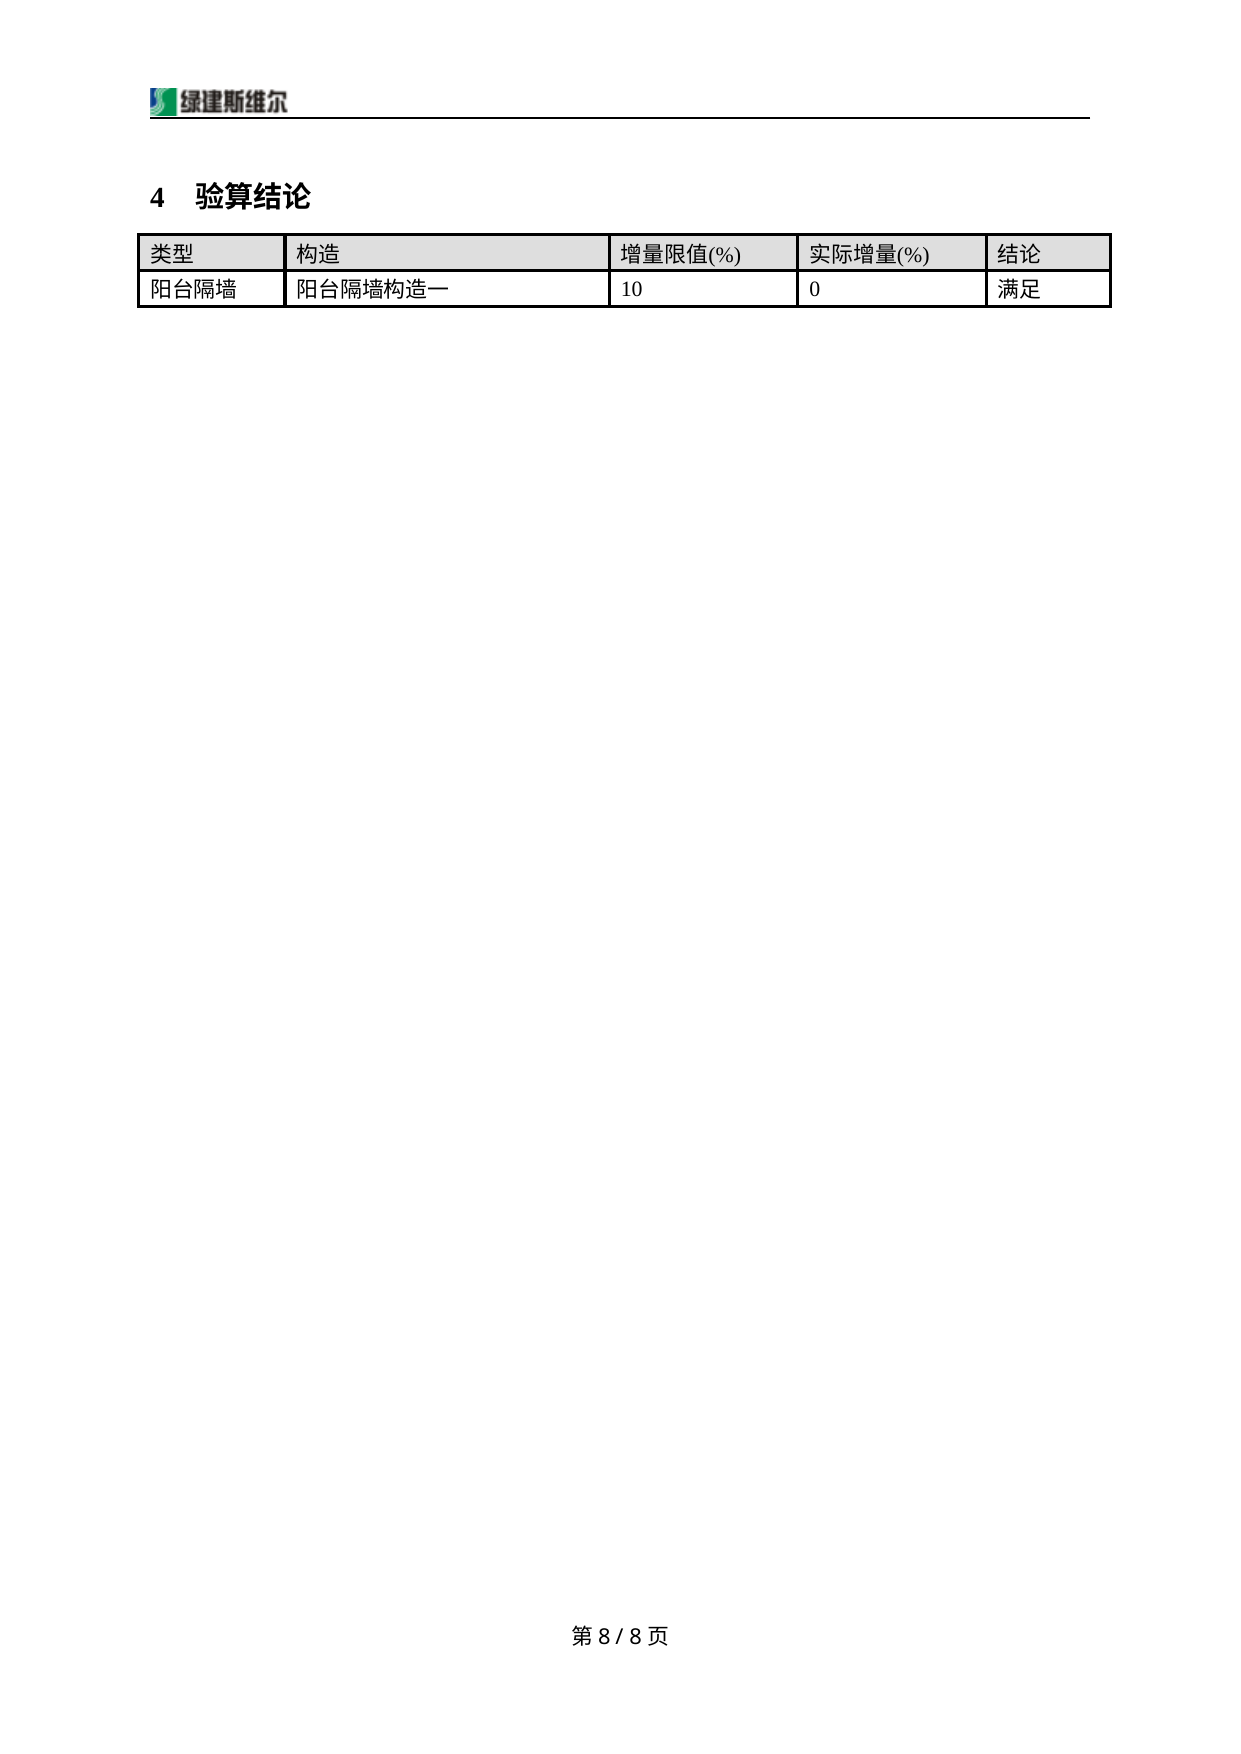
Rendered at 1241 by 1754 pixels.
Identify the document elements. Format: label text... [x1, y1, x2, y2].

table_cell 0 [799, 272, 985, 304]
table_header 增量限值(%) [611, 236, 796, 269]
table_cell 阳台隔墙构造一 [287, 272, 608, 304]
table_header 构造 [287, 236, 608, 269]
picture [150, 88, 291, 116]
table_cell 满足 [988, 272, 1109, 304]
table_header 实际增量(%) [799, 236, 985, 269]
table_cell 阳台隔墙 [140, 272, 283, 304]
subtitle 验算结论 [150, 162, 1090, 227]
table_header 结论 [988, 236, 1109, 269]
table_header 类型 [140, 236, 283, 269]
table_cell 10 [611, 272, 796, 304]
